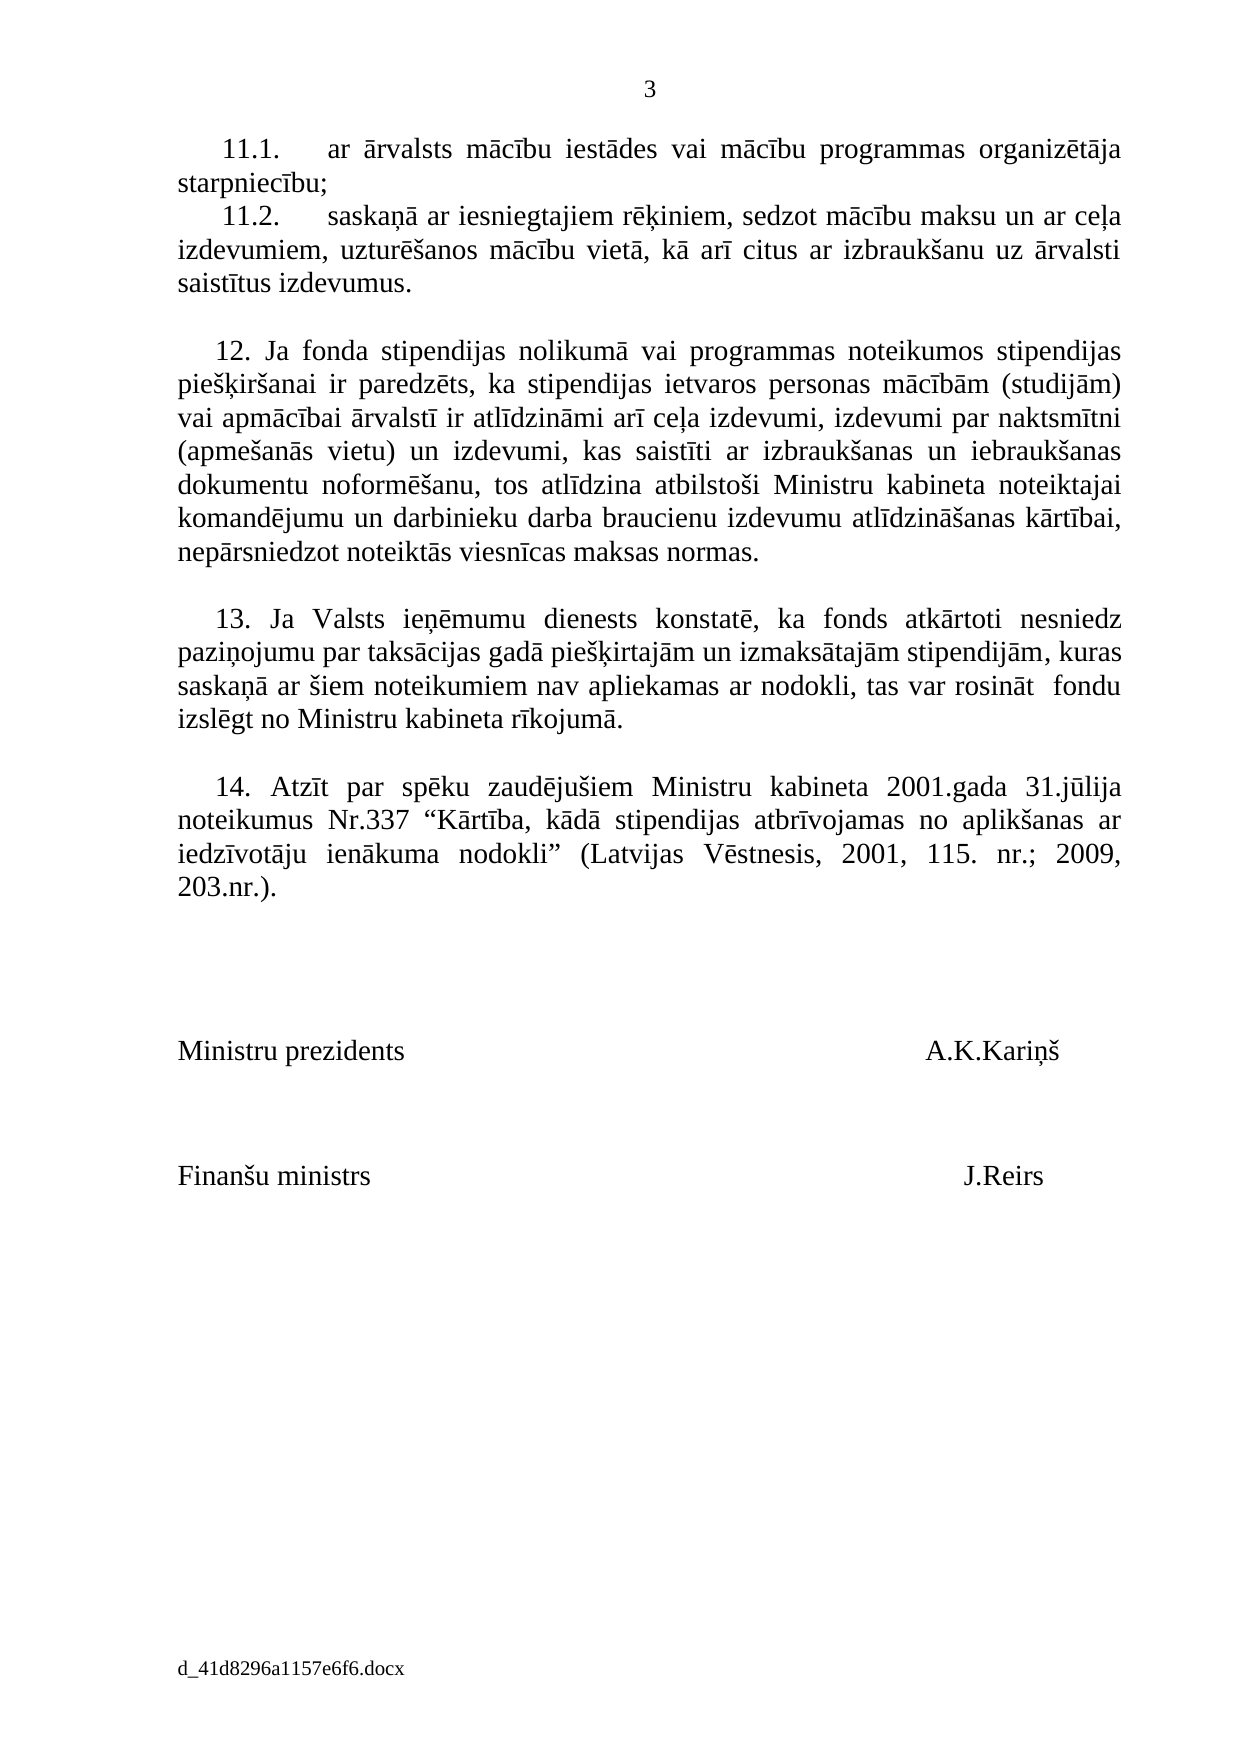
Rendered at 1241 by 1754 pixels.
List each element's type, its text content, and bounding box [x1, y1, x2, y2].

list Ja fonda stipendijas nolikumā vai programmas noteikumos stipendijas piešķiršanai ir paredzēts, ka stipendijas ietvaros personas mācībām (studijām) vai apmācībai ārvalstī ir atlīdzināmi arī ceļa izdevumi, izdevumi par naktsmītni (apmešanās vietu) un izdevumi, kas saistīti ar izbraukšanas un iebraukšanas dokumentu noformēšanu, tos atlīdzina atbilstoši Ministru kabineta noteiktajai komandējumu un darbinieku darba braucienu izdevumu atlīdzināšanas kārtībai, nepārsniedzot noteiktās viesnīcas maksas normas. [177, 333, 1122, 567]
list Atzīt par spēku zaudējušiem Ministru kabineta 2001.gada 31.jūlija noteikumus Nr.337 “Kārtība, kādā stipendijas atbrīvojamas no aplikšanas ar iedzīvotāju ienākuma nodokli” (Latvijas Vēstnesis, 2001, 115. nr.; 2009, 203.nr.). [177, 769, 1122, 903]
list saskaņā ar iesniegtajiem rēķiniem, sedzot mācību maksu un ar ceļa izdevumiem, uzturēšanos mācību vietā, kā arī citus ar izbraukšanu uz ārvalsti saistītus izdevumus. [177, 198, 1122, 299]
list Ja Valsts ieņēmumu dienests konstatē, ka fonds atkārtoti nesniedz paziņojumu par taksācijas gadā piešķirtajām un izmaksātajām stipendijām, kuras saskaņā ar šiem noteikumiem nav apliekamas ar nodokli, tas var rosināt fondu izslēgt no Ministru kabineta rīkojumā. [177, 601, 1122, 735]
text Finanšu ministrs J.Reirs [177, 1158, 1122, 1192]
list ar ārvalsts mācību iestādes vai mācību programmas organizētāja starpniecību; [177, 131, 1122, 198]
text Ministru prezidents A.K.Kariņš [177, 1033, 1122, 1066]
